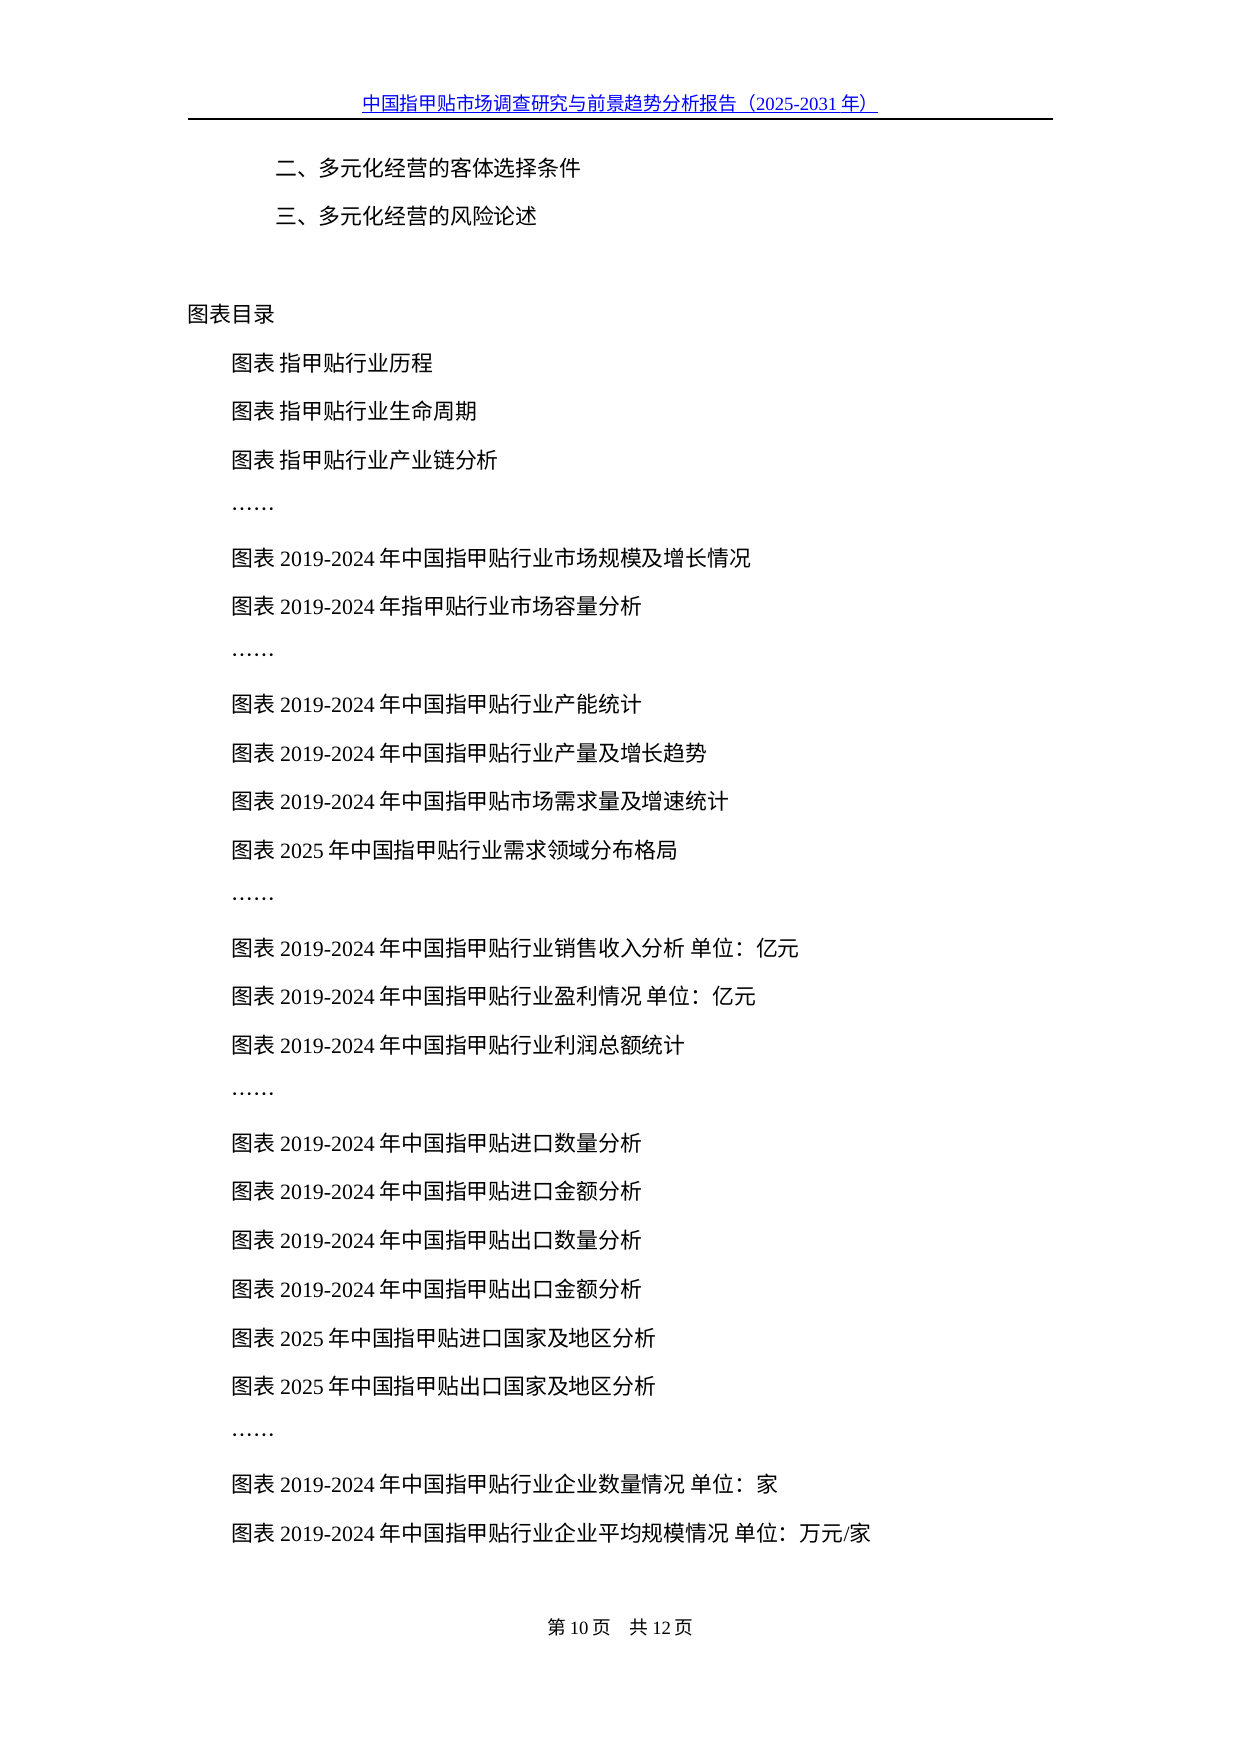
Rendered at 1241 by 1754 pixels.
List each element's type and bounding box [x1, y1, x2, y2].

text [187, 150, 1053, 1548]
